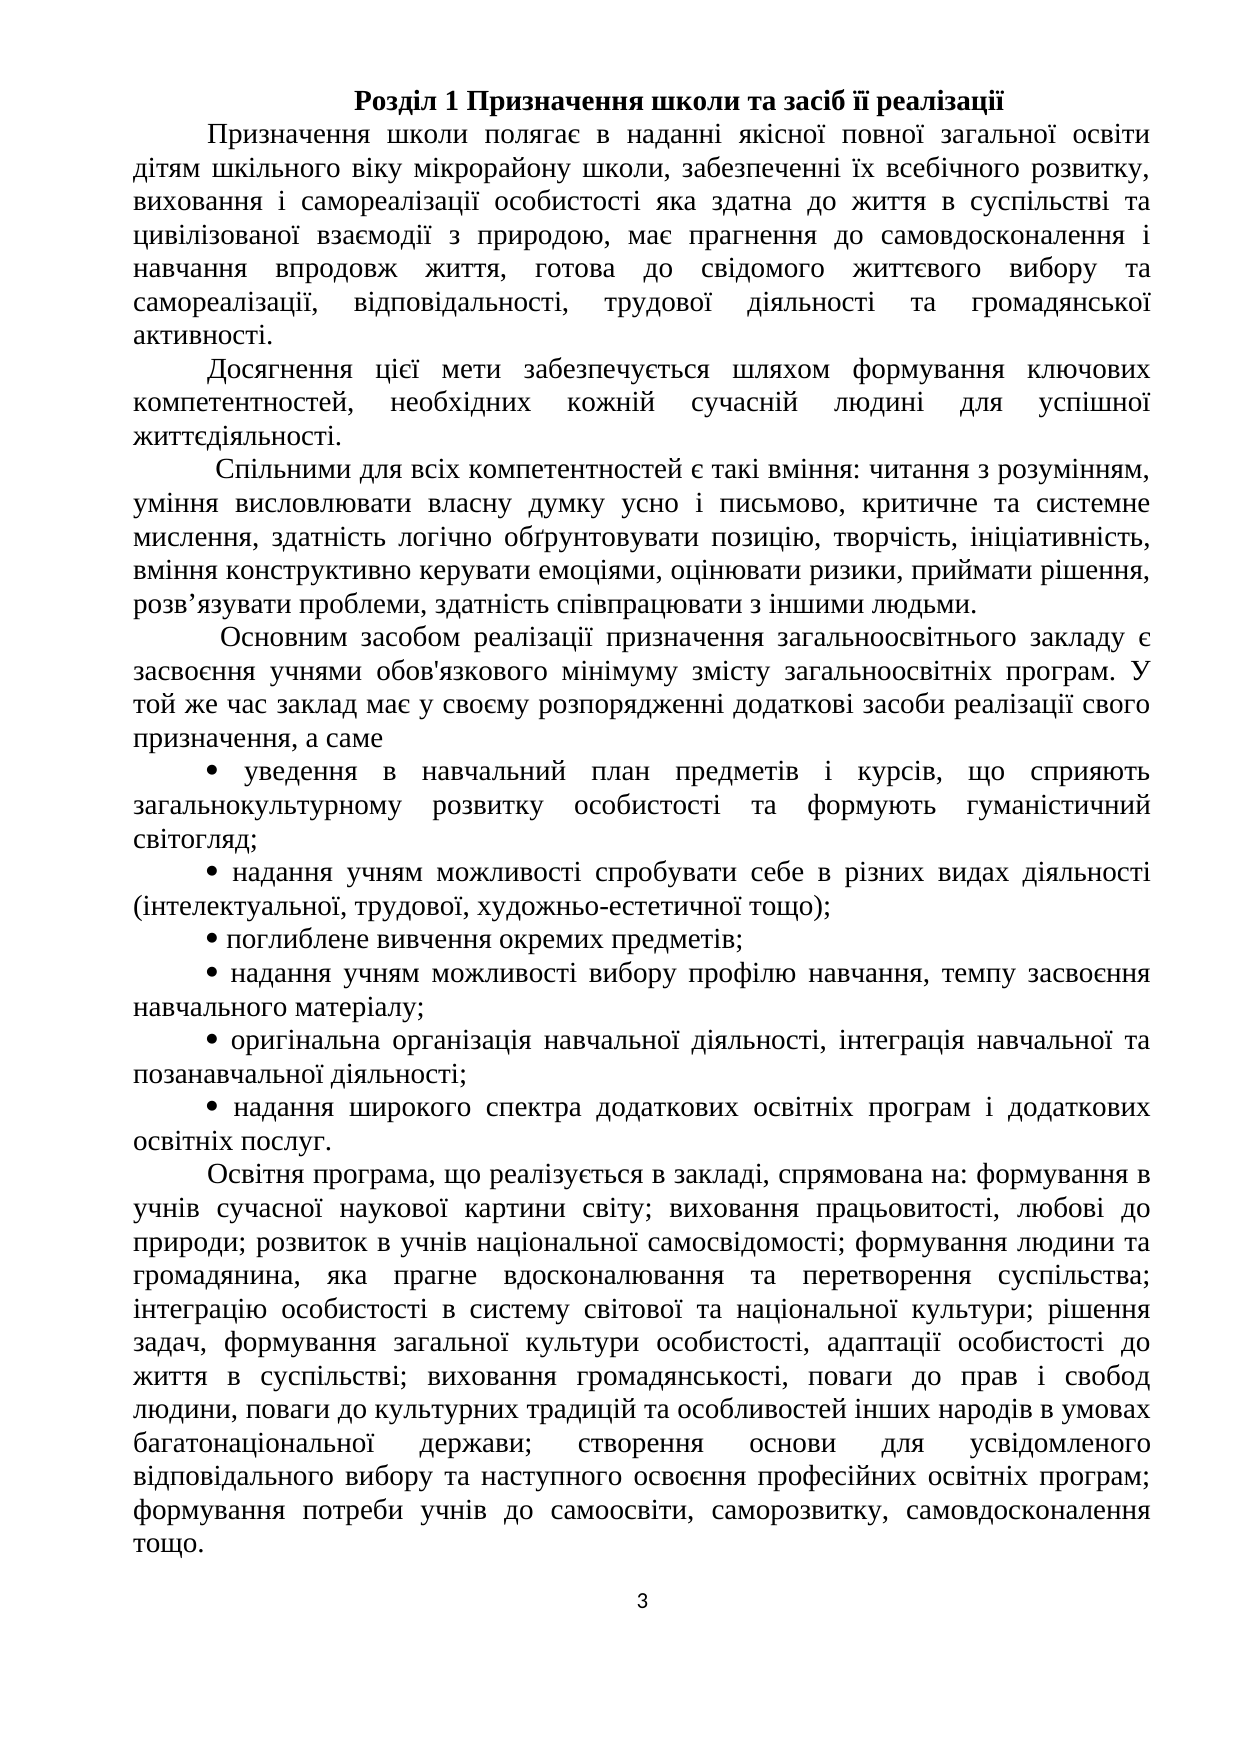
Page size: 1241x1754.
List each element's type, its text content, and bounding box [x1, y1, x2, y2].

text Досягнення цієї мети забезпечується шляхом формування ключових компетентностей, необхідних кожній сучасній людині для успішної життєдіяльності. [133, 351, 1152, 452]
text поглиблене вивчення окремих предметів; [133, 921, 1152, 955]
text надання учням можливості спробувати себе в різних видах діяльності (інтелектуальної, трудової, художньо-естетичної тощо); [133, 854, 1152, 921]
text Спільними для всіх компетентностей є такі вміння: читання з розумінням, уміння висловлювати власну думку усно і письмово, критичне та системне мислення, здатність логічно обґрунтовувати позицію, творчість, ініціативність, вміння конструктивно керувати емоціями, оцінювати ризики, приймати рішення, розв’язувати проблеми, здатність співпрацювати з іншими людьми. [133, 452, 1152, 619]
text уведення в навчальний план предметів і курсів, що сприяють загальнокультурному розвитку особистості та формують гуманістичний світогляд; [133, 753, 1152, 854]
text оригінальна організація навчальної діяльності, інтеграція навчальної та позанавчальної діяльності; [133, 1022, 1152, 1089]
text надання широкого спектра додаткових освітніх програм і додаткових освітніх послуг. [133, 1089, 1152, 1157]
text Розділ 1 Призначення школи та засіб її реалізації [133, 83, 1152, 116]
text Основним засобом реалізації призначення загальноосвітнього закладу є засвоєння учнями обов'язкового мінімуму змісту загальноосвітніх програм. У той же час заклад має у своєму розпорядженні додаткові засоби реалізації свого призначення, а саме [133, 619, 1152, 753]
text Освітня програма, що реалізується в закладі, спрямована на: формування в учнів сучасної наукової картини світу; виховання працьовитості, любові до природи; розвиток в учнів національної самосвідомості; формування людини та громадянина, яка прагне вдосконалювання та перетворення суспільства; інтеграцію особистості в систему світової та національної культури; рішення задач, формування загальної культури особистості, адаптації особистості до життя в суспільстві; виховання громадянськості, поваги до прав і свобод людини, поваги до культурних традицій та особливостей інших народів в умовах багатонаціональної держави; створення основи для усвідомленого відповідального вибору та наступного освоєння професійних освітніх програм; формування потреби учнів до самоосвіти, саморозвитку, самовдосконалення тощо. [133, 1157, 1152, 1559]
text надання учням можливості вибору профілю навчання, темпу засвоєння навчального матеріалу; [133, 955, 1152, 1022]
text Призначення школи полягає в наданні якісної повної загальної освіти дітям шкільного віку мікрорайону школи, забезпеченні їх всебічного розвитку, виховання і самореалізації особистості яка здатна до життя в суспільстві та цивілізованої взаємодії з природою, має прагнення до самовдосконалення і навчання впродовж життя, готова до свідомого життєвого вибору та самореалізації, відповідальності, трудової діяльності та громадянської активності. [133, 116, 1152, 351]
